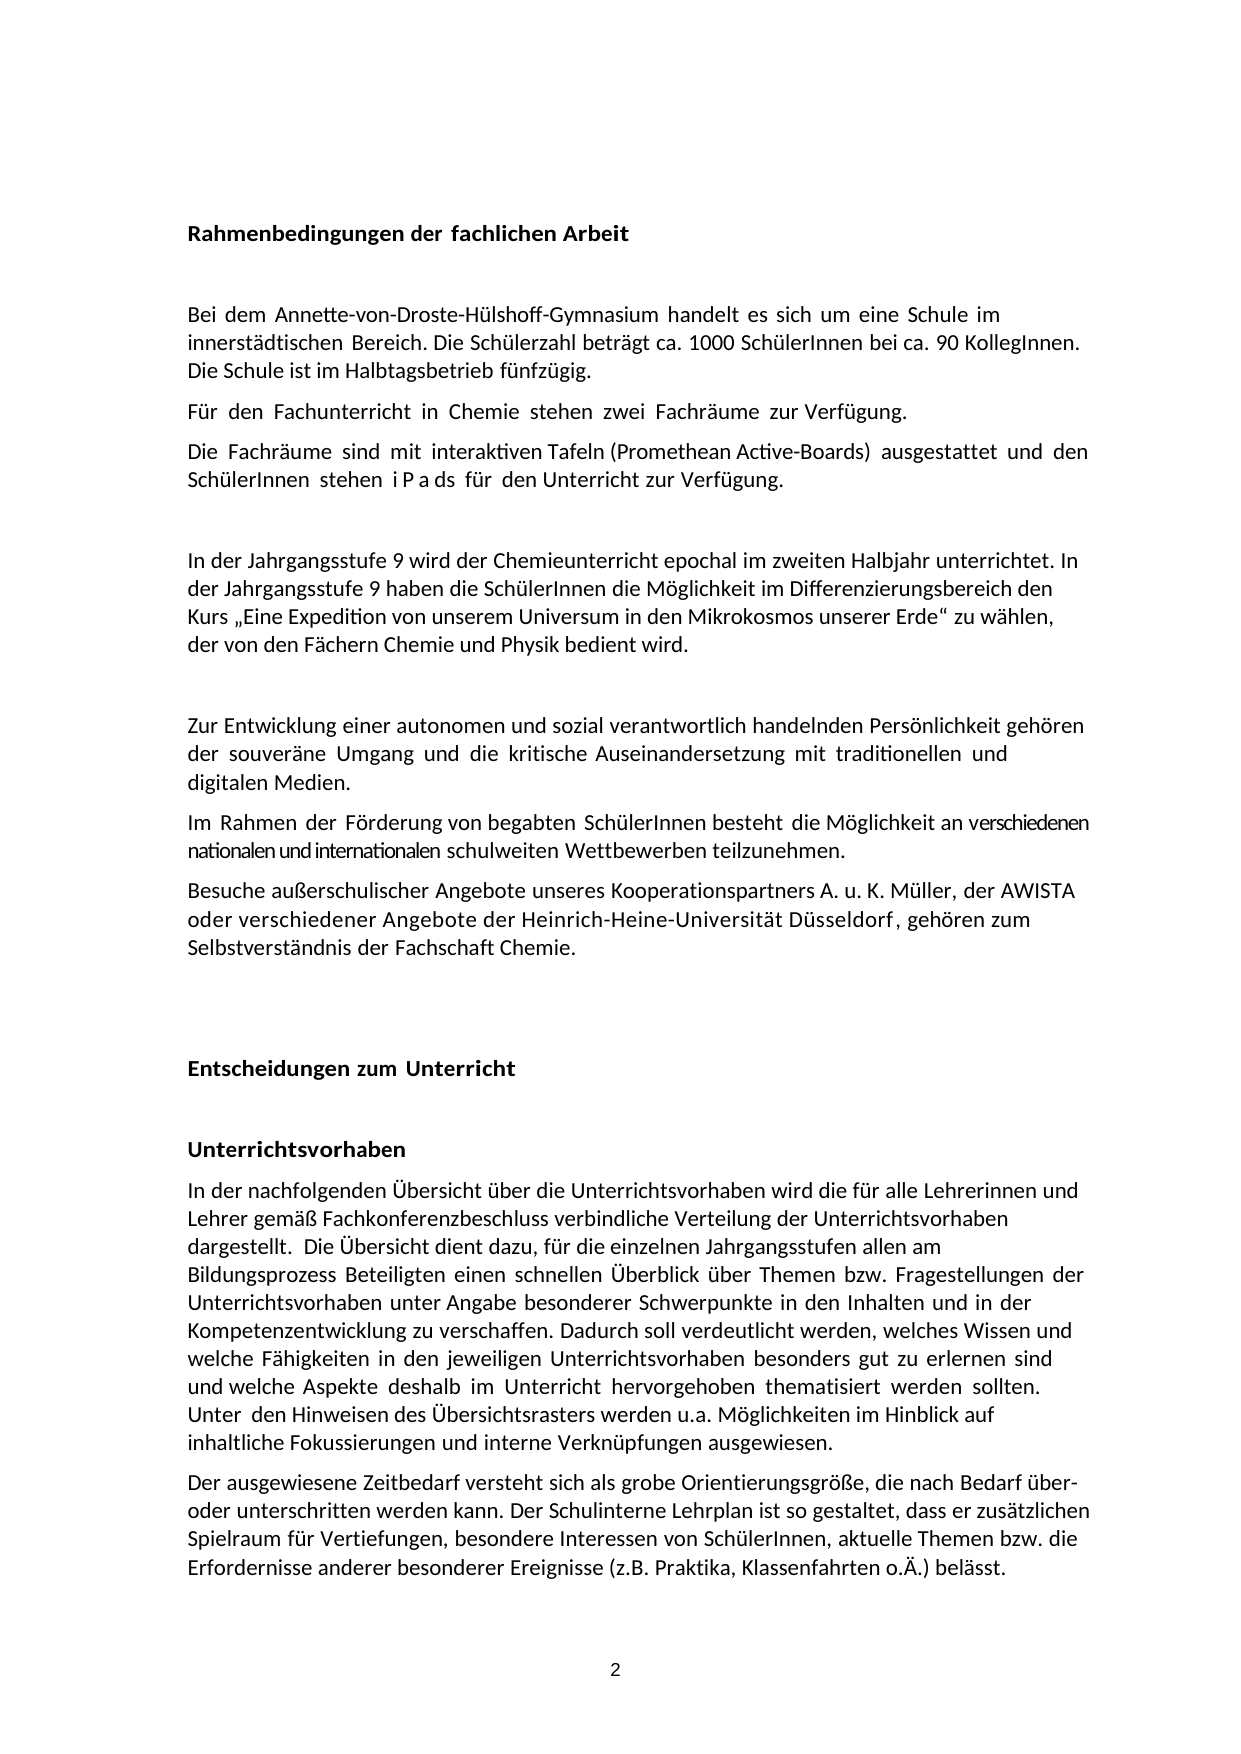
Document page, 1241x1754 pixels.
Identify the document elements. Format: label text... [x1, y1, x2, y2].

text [187, 1468, 1090, 1581]
text Besuche außerschulischer Angebote unseres Kooperationspartners A. u. K. Müller, der AWISTA oder verschiedener Angebote der Heinrich-Heine-Universität Düsseldorf, gehören zum Selbstverständnis der Fachschaft Chemie. [187, 877, 1090, 961]
text Entscheidungen zum Unterricht [187, 1054, 1090, 1082]
text Die Fachräume sind mit interaktiven Tafeln (Promethean Active-Boards) ausgestattet und den SchülerInnen stehen iPads für den Unterricht zur Verfügung. [187, 437, 1090, 493]
text Im Rahmen der Förderung von begabten SchülerInnen besteht die Möglichkeit an verschiedenen nationalen und internationalen schulweiten Wettbewerben teilzunehmen. [187, 808, 1090, 864]
text Für den Fachunterricht in Chemie stehen zwei Fachräume zur Verfügung. [187, 397, 1090, 425]
text In der nachfolgenden Übersicht über die Unterrichtsvorhaben wird die für alle Lehrerinnen und Lehrer gemäß Fachkonferenzbeschluss verbindliche Verteilung der Unterrichtsvorhaben dargestellt. Die Übersicht dient dazu, für die einzelnen Jahrgangsstufen allen am Bildungsprozess Beteiligten einen schnellen Überblick über Themen bzw. Fragestellungen der Unterrichtsvorhaben unter Angabe besonderer Schwerpunkte in den Inhalten und in der Kompetenzentwicklung zu verschaffen. Dadurch soll verdeutlicht werden, welches Wissen und welche Fähigkeiten in den jeweiligen Unterrichtsvorhaben besonders gut zu erlernen sind und welche Aspekte deshalb im Unterricht hervorgehoben thematisiert werden sollten. Unter den Hinweisen des Übersichtsrasters werden u.a. Möglichkeiten im Hinblick auf inhaltliche Fokussierungen und interne Verknüpfungen ausgewiesen. [187, 1176, 1090, 1456]
text In der Jahrgangsstufe 9 wird der Chemieunterricht epochal im zweiten Halbjahr unterrichtet. In der Jahrgangsstufe 9 haben die SchülerInnen die Möglichkeit im Differenzierungsbereich den Kurs „Eine Expedition von unserem Universum in den Mikrokosmos unserer Erde“ zu wählen, der von den Fächern Chemie und Physik bedient wird. [187, 546, 1090, 658]
text Zur Entwicklung einer autonomen und sozial verantwortlich handelnden Persönlichkeit gehören der souveräne Umgang und die kritische Auseinandersetzung mit traditionellen und digitalen Medien. [187, 712, 1090, 796]
text Rahmenbedingungen der fachlichen Arbeit [187, 219, 1090, 247]
text Unterrichtsvorhaben [187, 1135, 1090, 1163]
text Bei dem Annette-von-Droste-Hülshoff-Gymnasium handelt es sich um eine Schule im innerstädtischen Bereich. Die Schülerzahl beträgt ca. 1000 SchülerInnen bei ca. 90 KollegInnen. Die Schule ist im Halbtagsbetrieb fünfzügig. [187, 300, 1090, 384]
